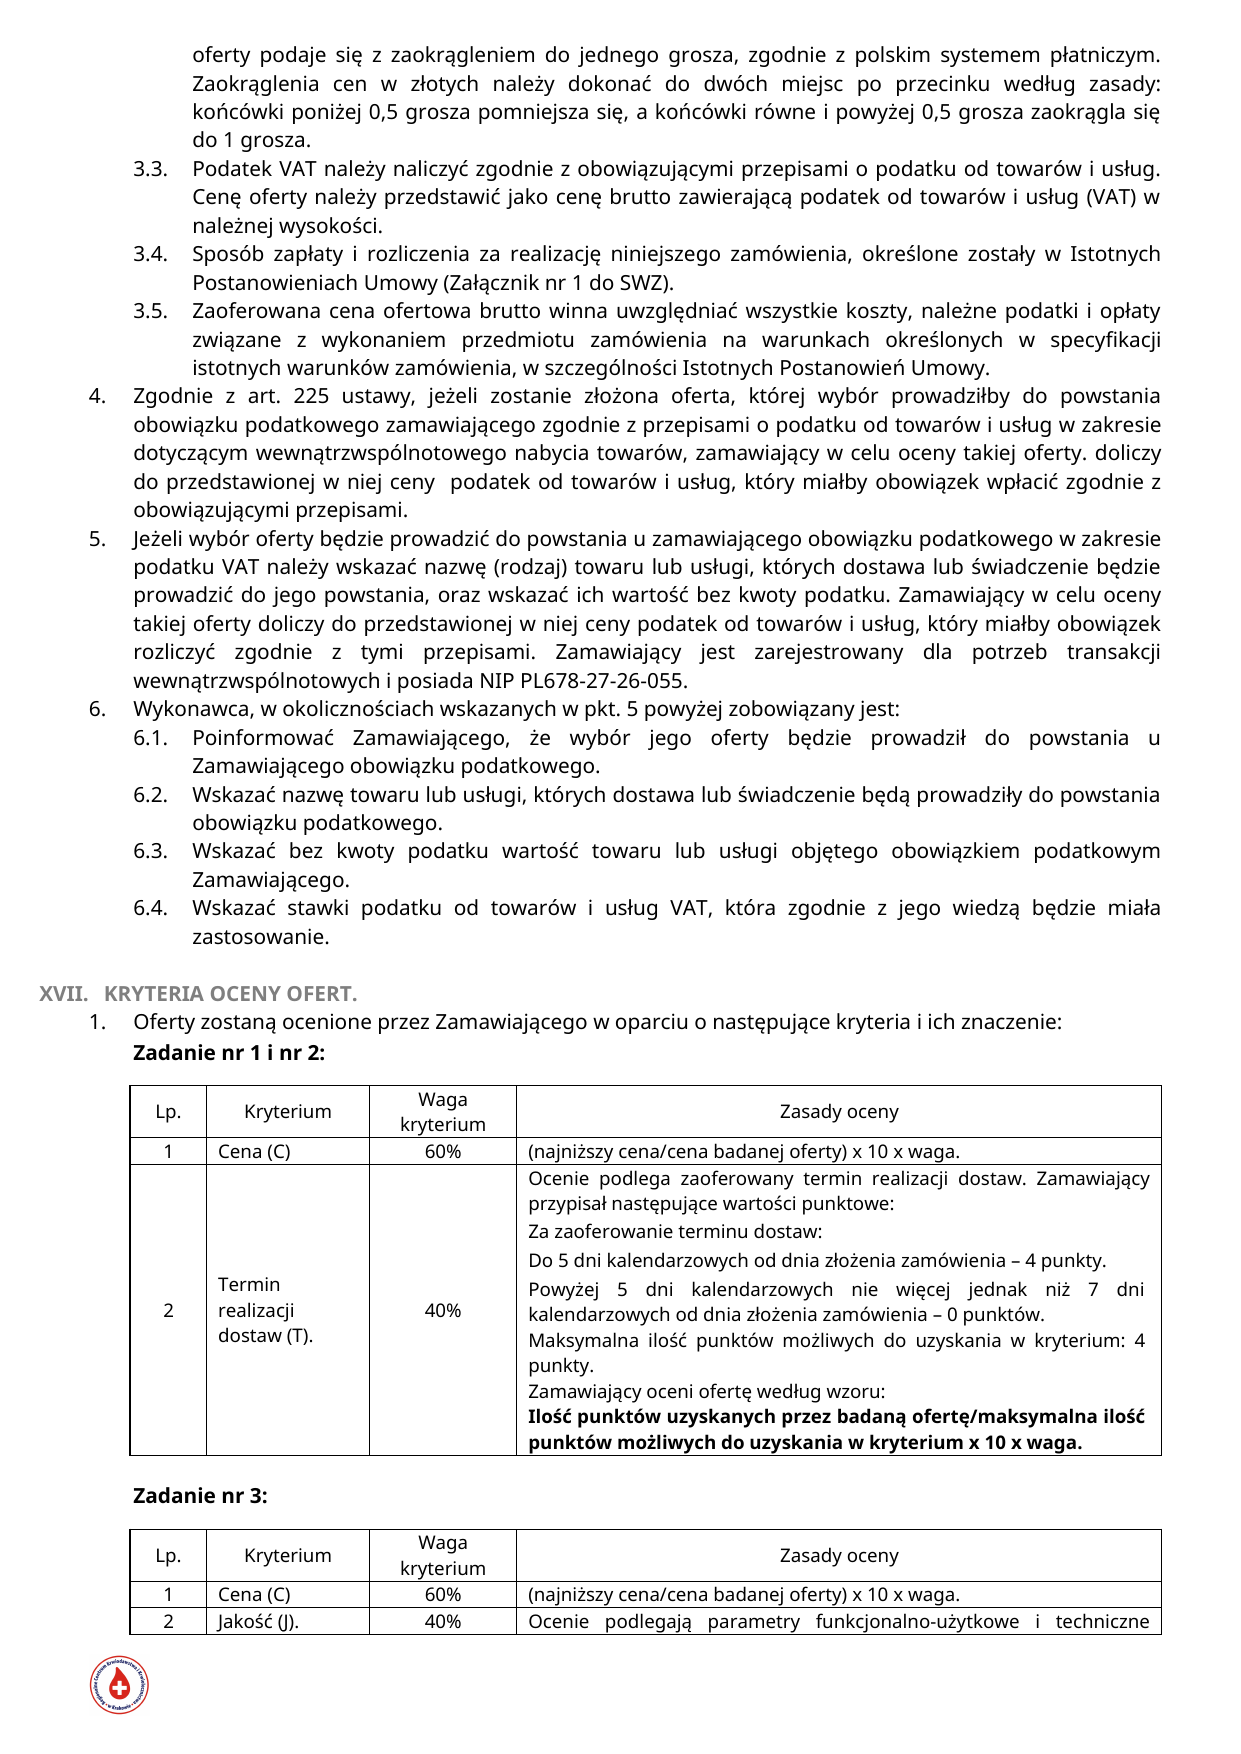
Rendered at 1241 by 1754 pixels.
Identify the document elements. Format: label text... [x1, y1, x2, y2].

list Zadanie nr 3: [133, 1481, 1162, 1509]
title Zgodnie z art. 225 ustawy, jeżeli zostanie złożona oferta, której wybór prowadziłby do powstania obowiązku podatkowego zamawiającego zgodnie z przepisami o podatku od towarów i usług w zakresie dotyczącym wewnątrzwspólnotowego nabycia towarów, zamawiający w celu oceny takiej oferty. doliczy do przedstawionej w niej ceny podatek od towarów i usług, który miałby obowiązek wpłacić zgodnie z obowiązującymi przepisami. [89, 382, 1162, 524]
table_header Lp. [131, 1086, 206, 1137]
table_cell Jakość (J). [207, 1608, 369, 1634]
table_cell Cena (C) [207, 1138, 369, 1164]
table_cell 60% [370, 1582, 516, 1607]
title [133, 40, 1162, 154]
table_cell (najniższy cena/cena badanej oferty) x 10 x waga. [517, 1582, 1161, 1607]
table_cell 2 [131, 1165, 206, 1454]
table_cell 1 [131, 1138, 206, 1164]
table_cell 60% [370, 1138, 516, 1164]
title Podatek VAT należy naliczyć zgodnie z obowiązującymi przepisami o podatku od towarów i usług. Cenę oferty należy przedstawić jako cenę brutto zawierającą podatek od towarów i usług (VAT) w należnej wysokości. [133, 154, 1162, 239]
title Zaoferowana cena ofertowa brutto winna uwzględniać wszystkie koszty, należne podatki i opłaty związane z wykonaniem przedmiotu zamówienia na warunkach określonych w specyfikacji istotnych warunków zamówienia, w szczególności Istotnych Postanowień Umowy. [133, 296, 1162, 382]
title Wskazać bez kwoty podatku wartość towaru lub usługi objętego obowiązkiem podatkowym Zamawiającego. [133, 837, 1162, 893]
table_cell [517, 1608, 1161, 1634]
table_cell 40% [370, 1608, 516, 1634]
table_cell Termin realizacji dostaw (T). [207, 1165, 369, 1454]
title Wskazać stawki podatku od towarów i usług VAT, która zgodnie z jego wiedzą będzie miała zastosowanie. [133, 893, 1162, 950]
list Zadanie nr 1 i nr 2: [133, 1038, 1162, 1066]
table_header Kryterium [207, 1086, 369, 1137]
title Wskazać nazwę towaru lub usługi, których dostawa lub świadczenie będą prowadziły do powstania obowiązku podatkowego. [133, 780, 1162, 837]
table_header Waga kryterium [370, 1086, 516, 1137]
table_cell Cena (C) [207, 1582, 369, 1607]
title Poinformować Zamawiającego, że wybór jego oferty będzie prowadził do powstania u Zamawiającego obowiązku podatkowego. [133, 723, 1162, 780]
table_cell 2 [131, 1608, 206, 1634]
table_header Lp. [131, 1530, 206, 1581]
title Jeżeli wybór oferty będzie prowadzić do powstania u zamawiającego obowiązku podatkowego w zakresie podatku VAT należy wskazać nazwę (rodzaj) towaru lub usługi, których dostawa lub świadczenie będzie prowadzić do jego powstania, oraz wskazać ich wartość bez kwoty podatku. Zamawiający w celu oceny takiej oferty doliczy do przedstawionej w niej ceny podatek od towarów i usług, który miałby obowiązek rozliczyć zgodnie z tymi przepisami. Zamawiający jest zarejestrowany dla potrzeb transakcji wewnątrzwspólnotowych i posiada NIP PL678-27-26-055. [89, 524, 1162, 694]
title Sposób zapłaty i rozliczenia za realizację niniejszego zamówienia, określone zostały w Istotnych Postanowieniach Umowy (Załącznik nr 1 do SWZ). [133, 239, 1162, 296]
table_cell Ocenie podlega zaoferowany termin realizacji dostaw. Zamawiający przypisał następujące wartości punktowe: Za zaoferowanie terminu dostaw: Do 5 dni kalendarzowych od dnia złożenia zamówienia – 4 punkty. Powyżej 5 dni kalendarzowych nie więcej jednak niż 7 dni kalendarzowych od dnia złożenia zamówienia – 0 punktów. Maksymalna ilość punktów możliwych do uzyskania w kryterium: 4 punkty. Zamawiający oceni ofertę według wzoru: Ilość punktów uzyskanych przez badaną ofertę/maksymalna ilość punktów możliwych do uzyskania w kryterium x 10 x waga. [517, 1165, 1161, 1454]
table_header Waga kryterium [370, 1530, 516, 1581]
title KRYTERIA OCENY OFERT. [89, 979, 1162, 1007]
table_header Zasady oceny [517, 1086, 1161, 1137]
table_cell (najniższy cena/cena badanej oferty) x 10 x waga. [517, 1138, 1161, 1164]
table_cell 40% [370, 1165, 516, 1454]
table_header Zasady oceny [517, 1530, 1161, 1581]
list Oferty zostaną ocenione przez Zamawiającego w oparciu o następujące kryteria i ich znaczenie: [89, 1007, 1162, 1036]
title Wykonawca, w okolicznościach wskazanych w pkt. 5 powyżej zobowiązany jest: [89, 694, 1162, 723]
table_cell 1 [131, 1582, 206, 1607]
table_header Kryterium [207, 1530, 369, 1581]
picture [88, 1654, 150, 1716]
